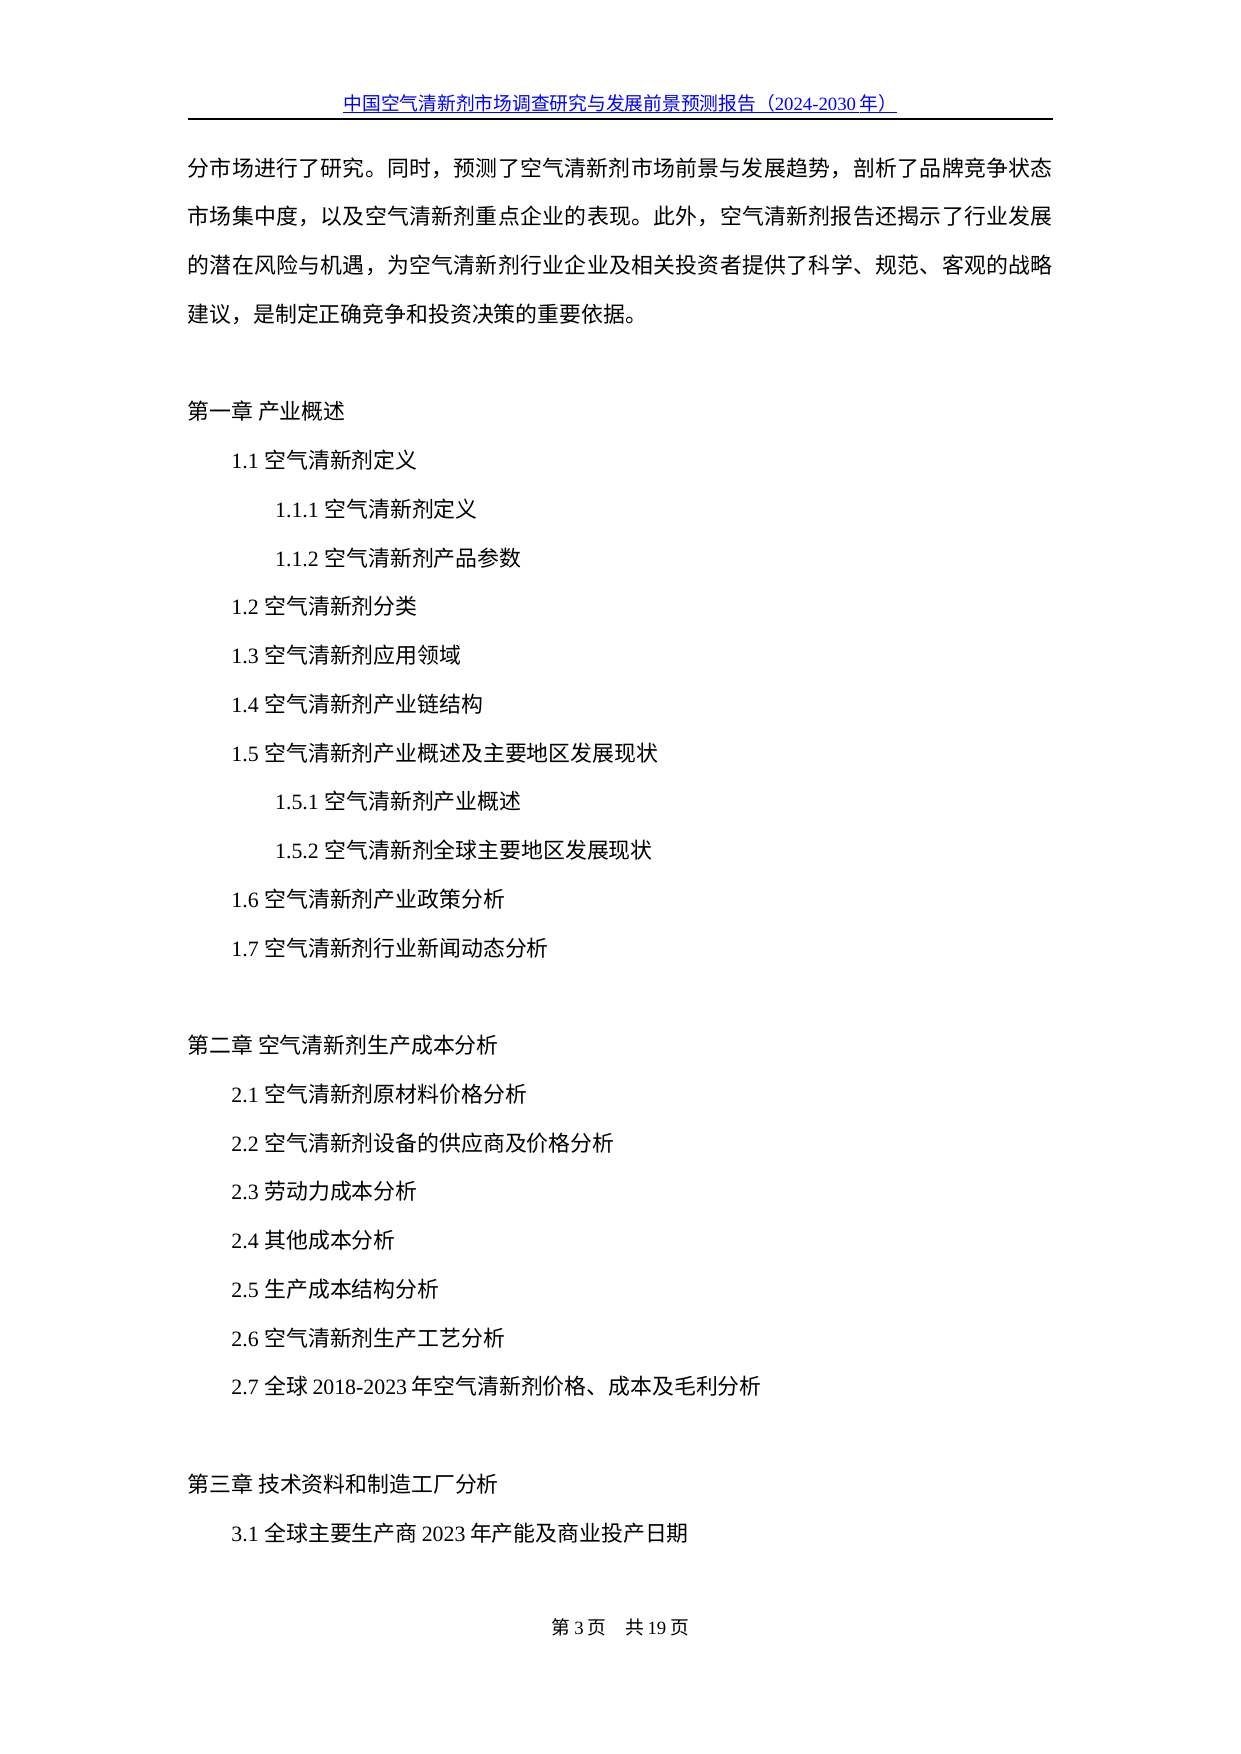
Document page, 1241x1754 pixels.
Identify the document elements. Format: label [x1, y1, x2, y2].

text [187, 150, 1053, 1548]
